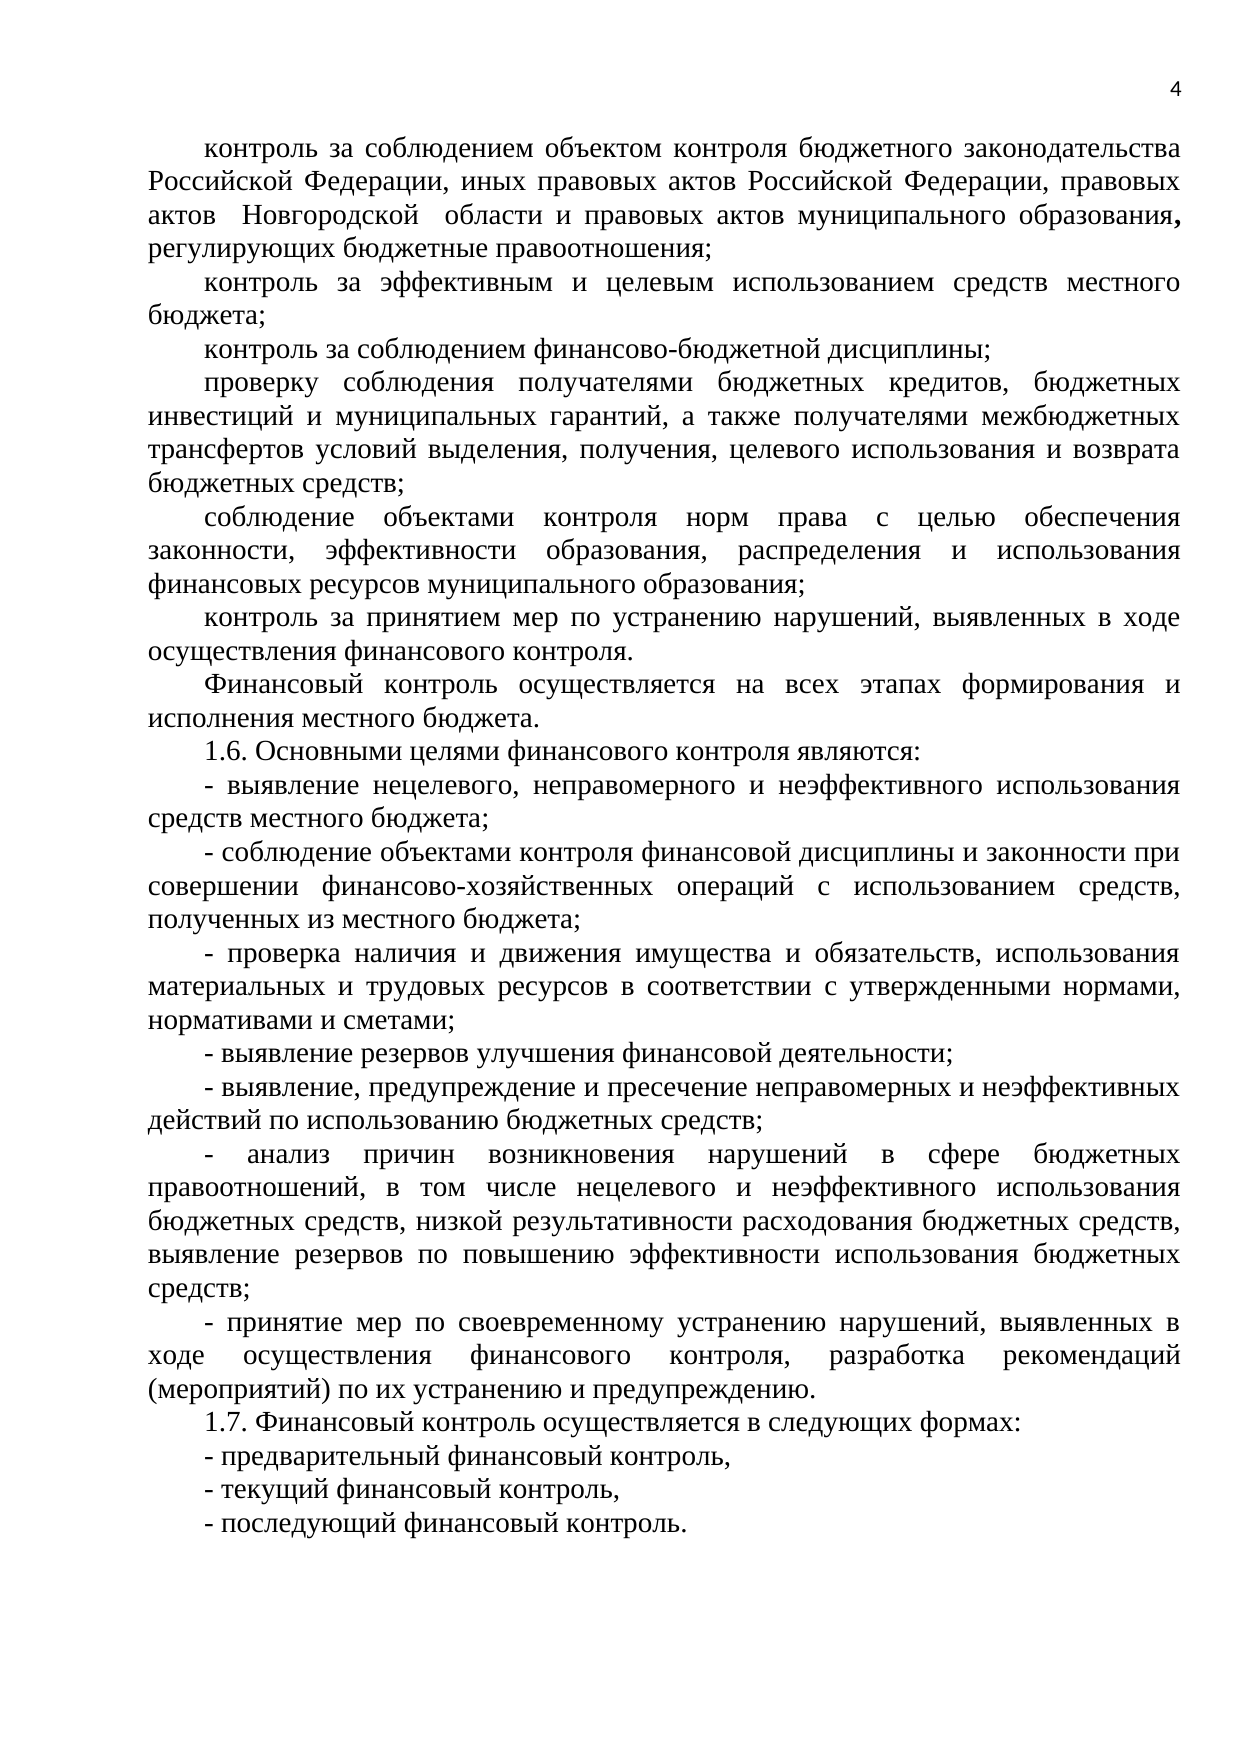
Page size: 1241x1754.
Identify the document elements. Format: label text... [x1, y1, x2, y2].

text - текущий финансовый контроль, [148, 1471, 1181, 1505]
text проверку соблюдения получателями бюджетных кредитов, бюджетных инвестиций и муниципальных гарантий, а также получателями межбюджетных трансфертов условий выделения, получения, целевого использования и возврата бюджетных средств; [148, 364, 1181, 499]
text - выявление, предупреждение и пресечение неправомерных и неэффективных действий по использованию бюджетных средств; [148, 1069, 1181, 1136]
text контроль за соблюдением финансово-бюджетной дисциплины; [148, 331, 1181, 364]
text контроль за соблюдением объектом контроля бюджетного законодательства Российской Федерации, иных правовых актов Российской Федерации, правовых актов Новгородской области и правовых актов муниципального образования, регулирующих бюджетные правоотношения; [148, 130, 1181, 264]
text соблюдение объектами контроля норм права с целью обеспечения законности, эффективности образования, распределения и использования финансовых ресурсов муниципального образования; [148, 499, 1181, 599]
text - предварительный финансовый контроль, [148, 1438, 1181, 1471]
text - выявление резервов улучшения финансовой деятельности; [148, 1035, 1181, 1069]
text - проверка наличия и движения имущества и обязательств, использования материальных и трудовых ресурсов в соответствии с утвержденными нормами, нормативами и сметами; [148, 935, 1181, 1035]
text контроль за эффективным и целевым использованием средств местного бюджета; [148, 264, 1181, 331]
text 1.6. Основными целями финансового контроля являются: [148, 733, 1181, 767]
text - последующий финансовый контроль. [148, 1505, 1181, 1538]
text Финансовый контроль осуществляется на всех этапах формирования и исполнения местного бюджета. [148, 666, 1181, 733]
text - соблюдение объектами контроля финансовой дисциплины и законности при совершении финансово-хозяйственных операций с использованием средств, полученных из местного бюджета; [148, 834, 1181, 935]
text - принятие мер по своевременному устранению нарушений, выявленных в ходе осуществления финансового контроля, разработка рекомендаций (мероприятий) по их устранению и предупреждению. [148, 1304, 1181, 1404]
text 1.7. Финансовый контроль осуществляется в следующих формах: [148, 1404, 1181, 1438]
text - анализ причин возникновения нарушений в сфере бюджетных правоотношений, в том числе нецелевого и неэффективного использования бюджетных средств, низкой результативности расходования бюджетных средств, выявление резервов по повышению эффективности использования бюджетных средств; [148, 1136, 1181, 1304]
text контроль за принятием мер по устранению нарушений, выявленных в ходе осуществления финансового контроля. [148, 599, 1181, 666]
text - выявление нецелевого, неправомерного и неэффективного использования средств местного бюджета; [148, 767, 1181, 834]
